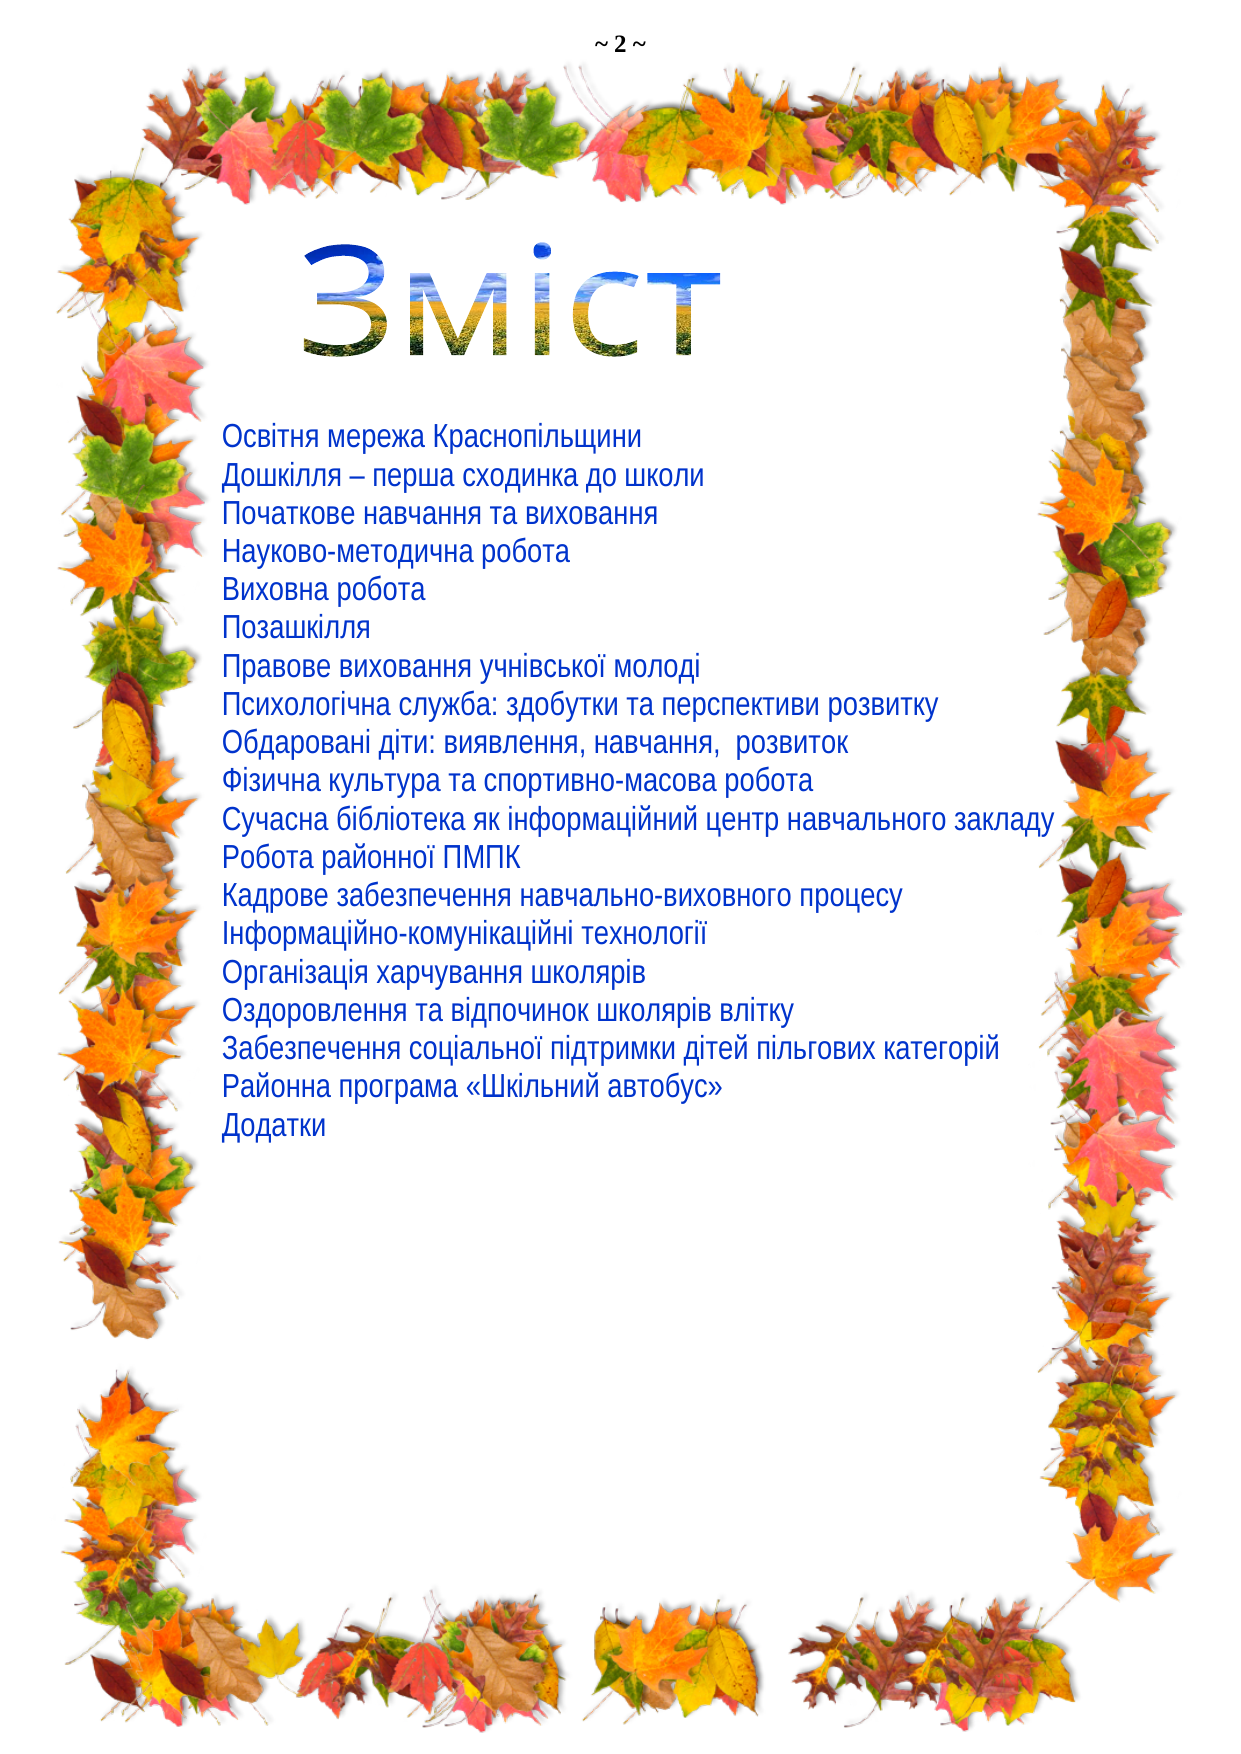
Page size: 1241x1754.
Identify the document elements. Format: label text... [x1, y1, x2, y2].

text Фізична культура та спортивно-масова робота [222, 761, 1063, 799]
text Обдаровані діти: виявлення, навчання, розвиток [222, 722, 1063, 761]
picture [22, 33, 1211, 1754]
text Науково-методична робота [222, 531, 1063, 569]
text Кадрове забезпечення навчально-виховного процесу [222, 875, 1063, 914]
text Початкове навчання та виховання [222, 493, 1063, 531]
text Інформаційно-комунікаційні технології [222, 914, 1063, 952]
text Виховна робота [222, 569, 1063, 608]
text Районна програма «Шкільний автобус» [222, 1067, 1063, 1105]
text Позашкілля [222, 608, 1063, 646]
text Робота районної ПМПК [222, 837, 1063, 875]
text Додатки [222, 1105, 1063, 1143]
text Правове виховання учнівської молоді [222, 646, 1063, 684]
text Сучасна бібліотека як інформаційний центр навчального закладу [222, 799, 1063, 837]
text Оздоровлення та відпочинок школярів влітку [222, 990, 1063, 1028]
text Організація харчування школярів [222, 952, 1063, 990]
text Освітня мережа Краснопільщини [222, 417, 1063, 455]
text Дошкілля – перша сходинка до школи [222, 455, 1063, 493]
text Психологічна служба: здобутки та перспективи розвитку [222, 684, 1063, 722]
text Забезпечення соціальної підтримки дітей пільгових категорій [222, 1028, 1063, 1067]
